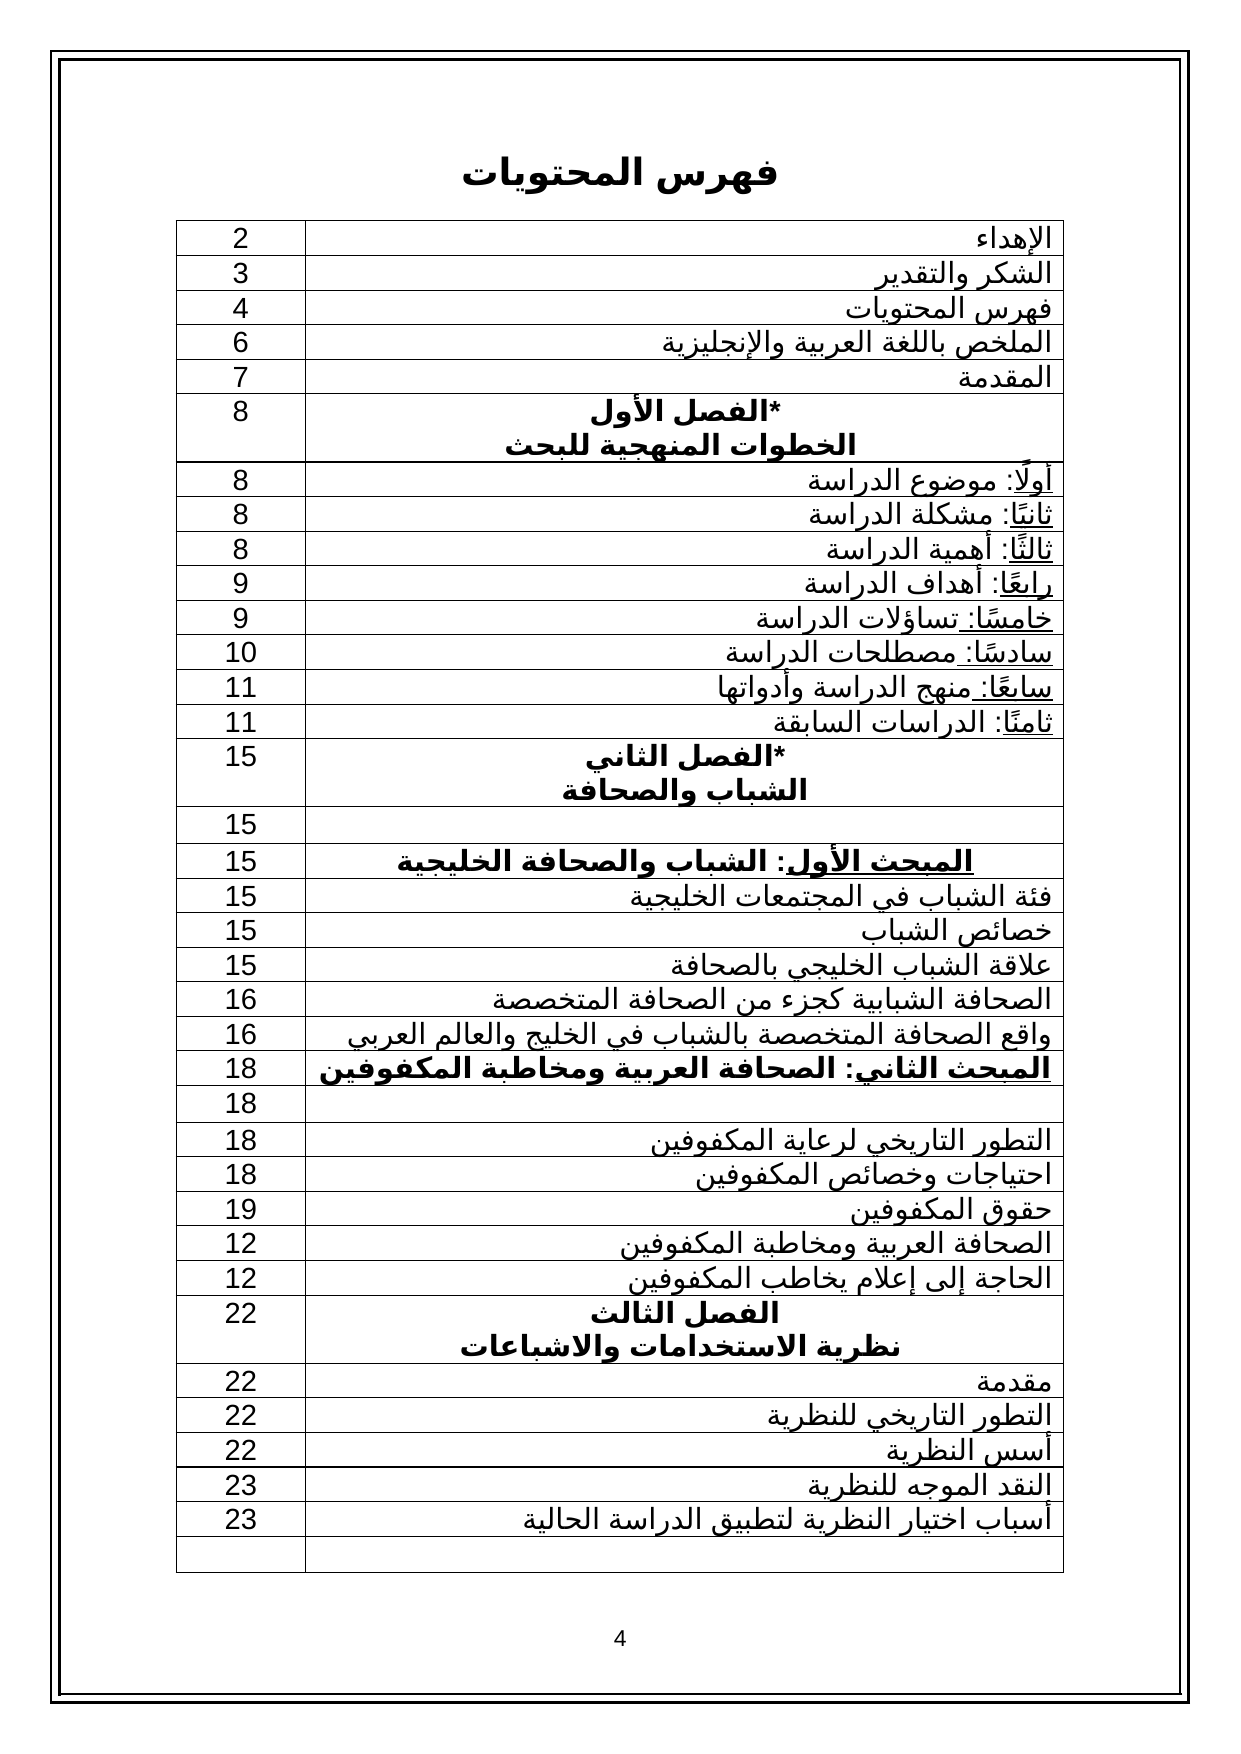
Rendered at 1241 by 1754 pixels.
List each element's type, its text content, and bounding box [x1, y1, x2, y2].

table_cell 22 [177, 1433, 305, 1466]
table_cell الشكر والتقدير [306, 256, 1063, 289]
table_cell 18 [177, 1051, 305, 1085]
table_cell 11 [177, 670, 305, 703]
table_cell 22 [177, 1364, 305, 1397]
table_cell 15 [177, 913, 305, 947]
text فهرس المحتويات [187, 150, 1053, 193]
table_header 2 [177, 221, 305, 255]
table_cell الفصل الثالث نظرية الاستخدامات والاشباعات [306, 1296, 1063, 1363]
table_cell [306, 807, 1063, 843]
table_cell 15 [177, 879, 305, 912]
table_cell 22 [177, 1398, 305, 1432]
table_cell 7 [177, 360, 305, 393]
table_cell 22 [177, 1296, 305, 1363]
table_cell الصحافة الشبابية كجزء من الصحافة المتخصصة [306, 982, 1063, 1016]
table_cell فهرس المحتويات [306, 291, 1063, 324]
table_cell 10 [177, 635, 305, 669]
table_cell 23 [177, 1468, 305, 1501]
table_cell 4 [177, 291, 305, 324]
table_cell 8 [177, 394, 305, 461]
table_cell رابعًا: أهداف الدراسة [306, 566, 1063, 600]
table_cell 15 [177, 844, 305, 877]
table_cell أسباب اختيار النظرية لتطبيق الدراسة الحالية [306, 1502, 1063, 1536]
table_cell علاقة الشباب الخليجي بالصحافة [306, 948, 1063, 981]
table_cell [306, 1086, 1063, 1122]
table_cell 12 [177, 1261, 305, 1294]
table_cell *الفصل الأول الخطوات المنهجية للبحث [306, 394, 1063, 461]
table_cell 8 [177, 463, 305, 496]
table_cell واقع الصحافة المتخصصة بالشباب في الخليج والعالم العربي [306, 1017, 1063, 1050]
table_cell 15 [177, 807, 305, 843]
table_cell ثالثًا: أهمية الدراسة [306, 532, 1063, 565]
table_cell 8 [177, 497, 305, 531]
table_cell 15 [177, 739, 305, 806]
table_cell الملخص باللغة العربية والإنجليزية [306, 325, 1063, 359]
table_cell 11 [177, 705, 305, 738]
table_cell 6 [177, 325, 305, 359]
table_cell ثانيًا: مشكلة الدراسة [306, 497, 1063, 531]
table_cell 9 [177, 566, 305, 600]
table_cell 3 [177, 256, 305, 289]
table_cell المبحث الثاني: الصحافة العربية ومخاطبة المكفوفين [306, 1051, 1063, 1085]
table_cell الحاجة إلى إعلام يخاطب المكفوفين [306, 1261, 1063, 1294]
table_cell حقوق المكفوفين [306, 1192, 1063, 1225]
table_cell 12 [177, 1226, 305, 1260]
table_cell 18 [177, 1123, 305, 1156]
table_cell ثامنًا: الدراسات السابقة [306, 705, 1063, 738]
table_cell المبحث الأول: الشباب والصحافة الخليجية [306, 844, 1063, 877]
table_cell احتياجات وخصائص المكفوفين [306, 1157, 1063, 1191]
table_cell 9 [177, 601, 305, 634]
table_cell [306, 1537, 1063, 1572]
table_cell 18 [177, 1086, 305, 1122]
table_cell 16 [177, 982, 305, 1016]
table_cell التطور التاريخي لرعاية المكفوفين [306, 1123, 1063, 1156]
table_cell 18 [177, 1157, 305, 1191]
table_cell أسس النظرية [306, 1433, 1063, 1466]
table_cell سادسًا: مصطلحات الدراسة [306, 635, 1063, 669]
table_cell خصائص الشباب [306, 913, 1063, 947]
table_cell 19 [177, 1192, 305, 1225]
table_cell أولًا: موضوع الدراسة [306, 463, 1063, 496]
table_cell [177, 1537, 305, 1572]
table_cell 15 [177, 948, 305, 981]
table_cell سابعًا: منهج الدراسة وأدواتها [306, 670, 1063, 703]
table_cell 16 [177, 1017, 305, 1050]
table_cell مقدمة [306, 1364, 1063, 1397]
table_header الإهداء [306, 221, 1063, 255]
table_cell خامسًا: تساؤلات الدراسة [306, 601, 1063, 634]
table_cell المقدمة [306, 360, 1063, 393]
table_cell 8 [177, 532, 305, 565]
table_cell فئة الشباب في المجتمعات الخليجية [306, 879, 1063, 912]
table_cell 23 [177, 1502, 305, 1536]
table_cell النقد الموجه للنظرية [306, 1468, 1063, 1501]
table_cell الصحافة العربية ومخاطبة المكفوفين [306, 1226, 1063, 1260]
table_cell التطور التاريخي للنظرية [306, 1398, 1063, 1432]
table_cell *الفصل الثاني الشباب والصحافة [306, 739, 1063, 806]
